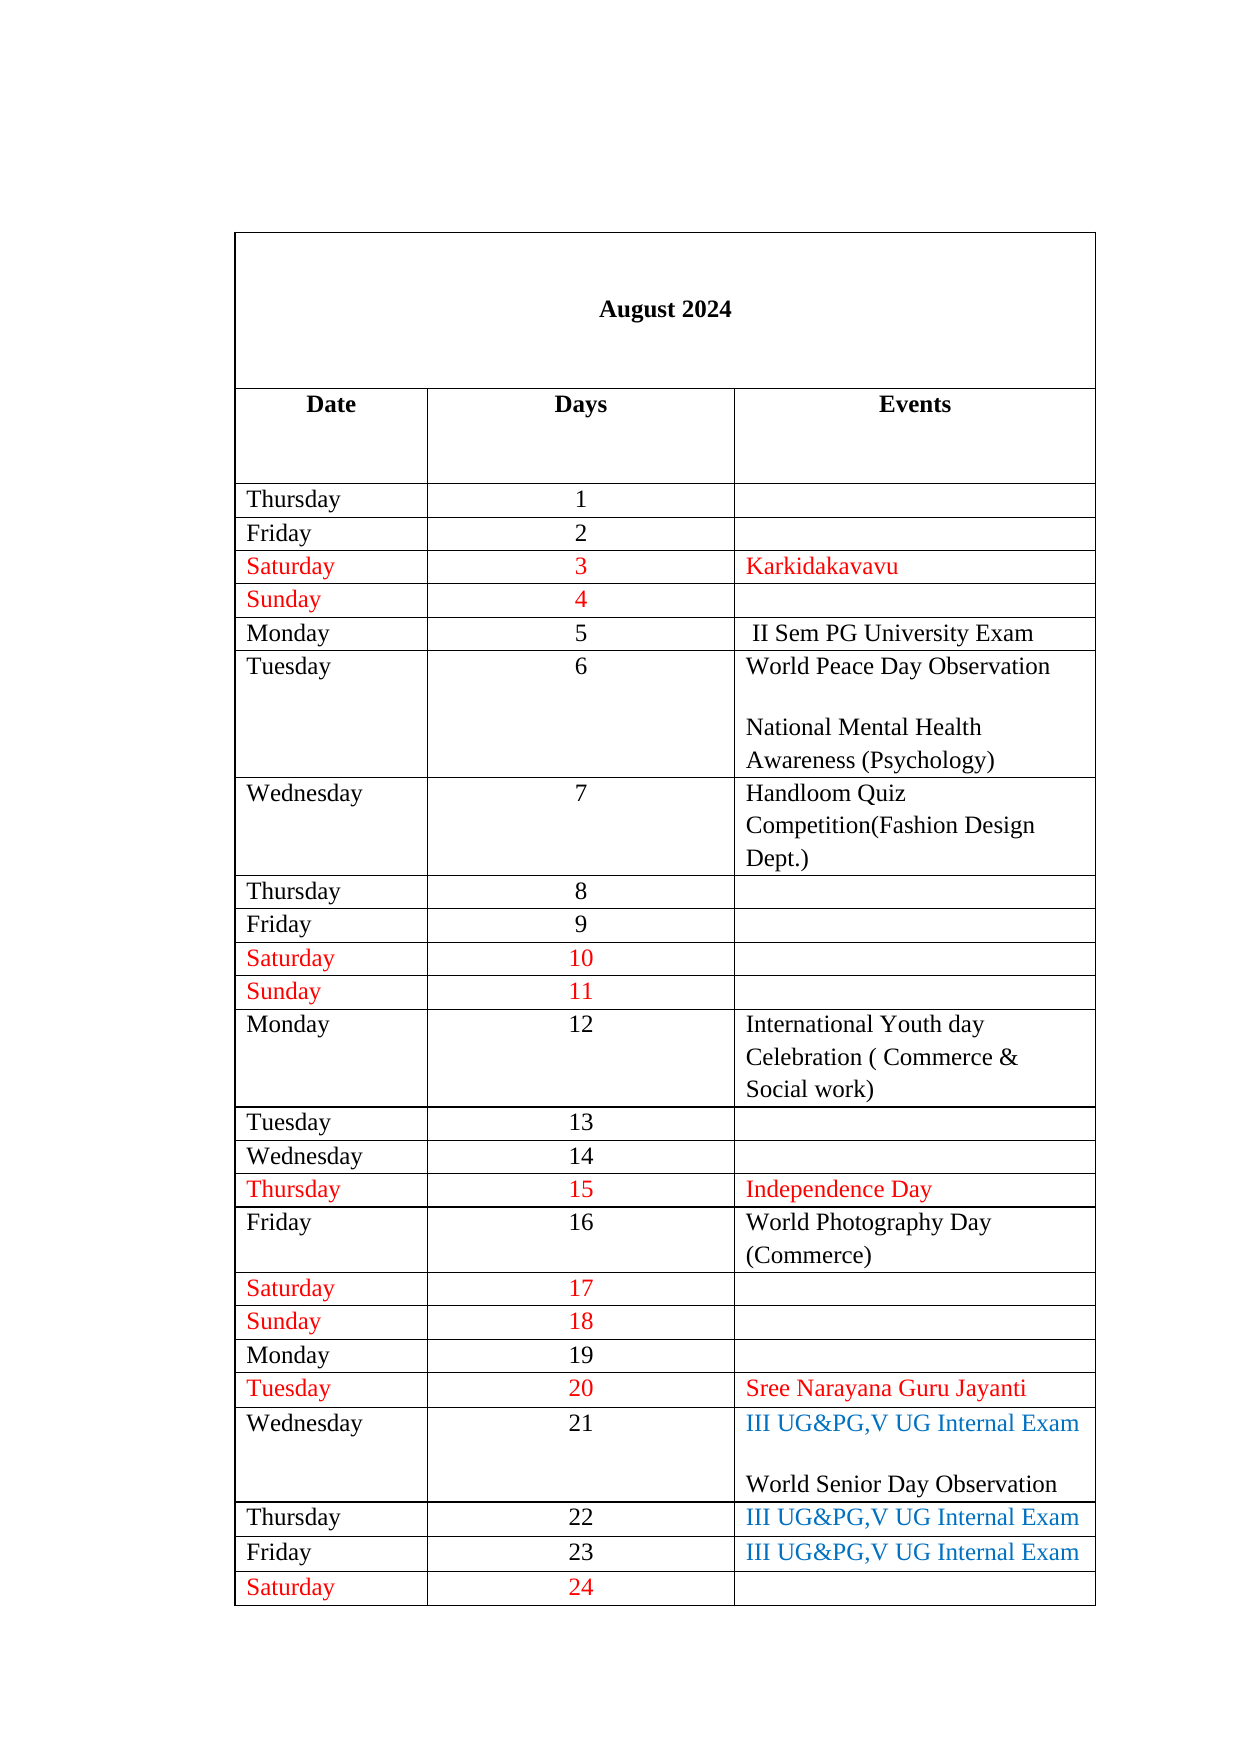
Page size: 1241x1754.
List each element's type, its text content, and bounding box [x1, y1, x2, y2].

table_cell Friday [236, 909, 427, 942]
table_cell III UG&PG,V UG Internal Exam World Senior Day Observation [735, 1408, 1095, 1501]
table_cell Date [236, 389, 427, 483]
table_cell 6 [428, 651, 734, 777]
table_cell Wednesday [236, 1141, 427, 1173]
table_cell 3 [428, 551, 734, 583]
table_cell 11 [428, 976, 734, 1008]
table_cell [735, 1572, 1095, 1605]
table_cell Sree Narayana Guru Jayanti [735, 1373, 1095, 1407]
table_cell [735, 976, 1095, 1008]
table_header August 2024 [236, 233, 1095, 388]
table_cell [735, 1306, 1095, 1339]
table_cell [735, 1273, 1095, 1305]
table_cell [735, 943, 1095, 975]
table_cell Thursday [236, 876, 427, 908]
table_cell World Peace Day Observation National Mental Health Awareness (Psychology) [735, 651, 1095, 777]
table_cell 12 [428, 1010, 734, 1106]
table_cell 24 [428, 1572, 734, 1605]
table_cell Friday [236, 1208, 427, 1272]
table_cell Monday [236, 1010, 427, 1106]
table_cell 16 [428, 1208, 734, 1272]
table_cell 17 [428, 1273, 734, 1305]
table_cell Saturday [236, 551, 427, 583]
table_cell 13 [428, 1108, 734, 1140]
table_cell Saturday [236, 1273, 427, 1305]
table_cell World Photography Day (Commerce) [735, 1208, 1095, 1272]
table_cell Sunday [236, 976, 427, 1008]
table_cell [735, 1340, 1095, 1372]
table_cell Days [428, 389, 734, 483]
table_cell Events [735, 389, 1095, 483]
table_cell Monday [236, 1340, 427, 1372]
table_cell Thursday [236, 1174, 427, 1206]
table_cell 10 [428, 943, 734, 975]
table_cell 14 [428, 1141, 734, 1173]
table_cell [735, 484, 1095, 517]
table_cell 9 [428, 909, 734, 942]
table_cell Karkidakavavu [735, 551, 1095, 583]
table_cell [735, 876, 1095, 908]
table_cell Thursday [236, 1503, 427, 1536]
table_cell [735, 1108, 1095, 1140]
table_cell Saturday [236, 943, 427, 975]
table_cell [735, 1141, 1095, 1173]
table_cell [735, 584, 1095, 617]
table_cell Friday [236, 518, 427, 550]
table_cell Tuesday [236, 1108, 427, 1140]
table_cell II Sem PG University Exam [735, 618, 1095, 650]
table_cell Monday [236, 618, 427, 650]
table_cell Tuesday [236, 651, 427, 777]
table_cell Sunday [236, 584, 427, 617]
table_cell 23 [428, 1537, 734, 1571]
table_cell Wednesday [236, 778, 427, 875]
table_cell 2 [428, 518, 734, 550]
table_cell Wednesday [236, 1408, 427, 1501]
table_cell [735, 518, 1095, 550]
table_cell Handloom Quiz Competition(Fashion Design Dept.) [735, 778, 1095, 875]
table_cell 1 [428, 484, 734, 517]
table_cell Saturday [236, 1572, 427, 1605]
table_cell 8 [428, 876, 734, 908]
table_cell 4 [428, 584, 734, 617]
table_cell 21 [428, 1408, 734, 1501]
table_cell Friday [236, 1537, 427, 1571]
table_cell [735, 909, 1095, 942]
table_cell 22 [428, 1503, 734, 1536]
table_cell III UG&PG,V UG Internal Exam [735, 1537, 1095, 1571]
table_cell 7 [428, 778, 734, 875]
table_cell Independence Day [735, 1174, 1095, 1206]
table_cell 20 [428, 1373, 734, 1407]
table_cell 5 [428, 618, 734, 650]
table_cell III UG&PG,V UG Internal Exam [735, 1503, 1095, 1536]
table_cell 15 [428, 1174, 734, 1206]
table_cell Thursday [236, 484, 427, 517]
table_cell Sunday [236, 1306, 427, 1339]
table_cell 18 [428, 1306, 734, 1339]
table_cell 19 [428, 1340, 734, 1372]
table_cell Tuesday [236, 1373, 427, 1407]
table_cell International Youth day Celebration ( Commerce & Social work) [735, 1010, 1095, 1106]
